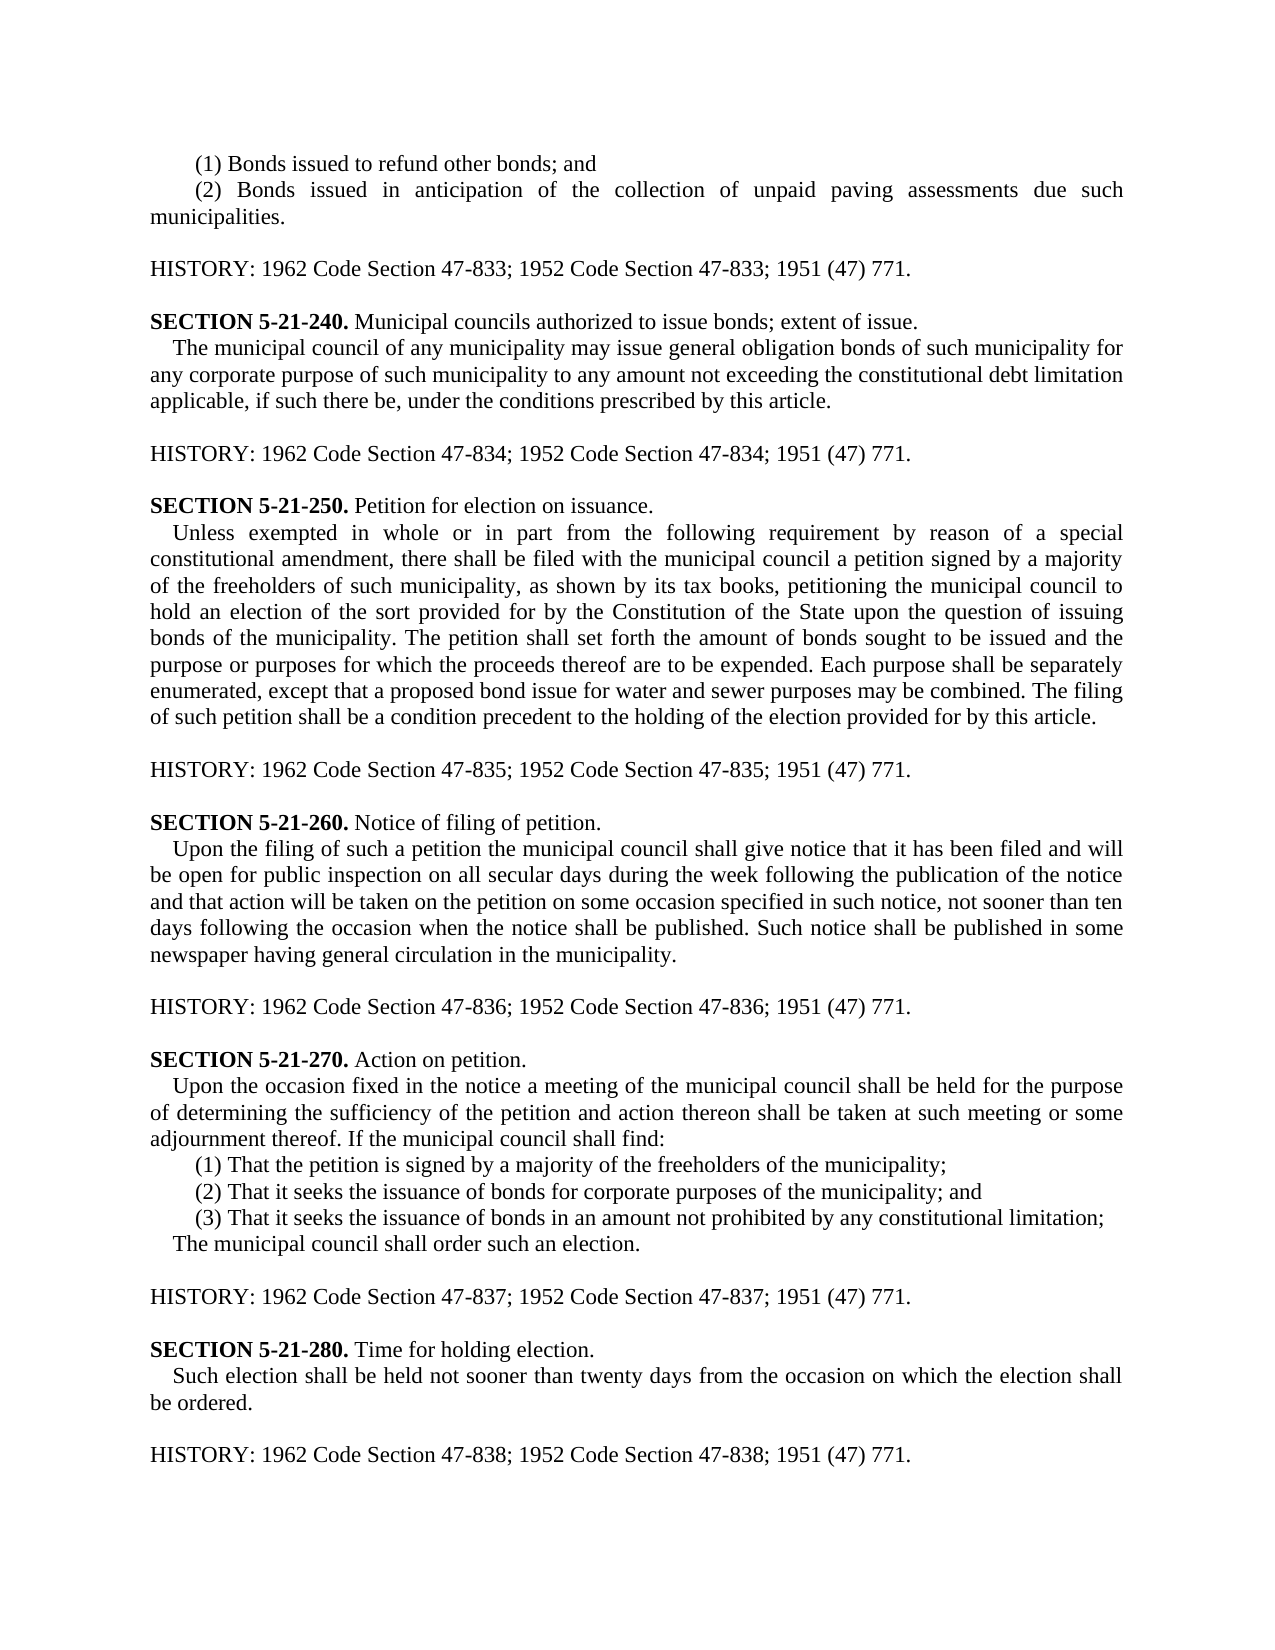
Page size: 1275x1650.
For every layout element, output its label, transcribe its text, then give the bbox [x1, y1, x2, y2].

text SECTION 5-21-270. Action on petition. [150, 1046, 1125, 1072]
text The municipal council of any municipality may issue general obligation bonds of such municipality for any corporate purpose of such municipality to any amount not exceeding the constitutional debt limitation applicable, if such there be, under the conditions prescribed by this article. [150, 334, 1125, 413]
text HISTORY: 1962 Code Section 47-838; 1952 Code Section 47-838; 1951 (47) 771. [150, 1441, 1125, 1468]
text SECTION 5-21-260. Notice of filing of petition. [150, 809, 1125, 835]
text Such election shall be held not sooner than twenty days from the occasion on which the election shall be ordered. [150, 1362, 1125, 1415]
text HISTORY: 1962 Code Section 47-833; 1952 Code Section 47-833; 1951 (47) 771. [150, 255, 1125, 282]
text SECTION 5-21-280. Time for holding election. [150, 1336, 1125, 1362]
text (1) That the petition is signed by a majority of the freeholders of the municipality; [150, 1151, 1125, 1178]
text (2) Bonds issued in anticipation of the collection of unpaid paving assessments due such municipalities. [150, 176, 1125, 229]
text Upon the filing of such a petition the municipal council shall give notice that it has been filed and will be open for public inspection on all secular days during the week following the publication of the notice and that action will be taken on the petition on some occasion specified in such notice, not sooner than ten days following the occasion when the notice shall be published. Such notice shall be published in some newspaper having general circulation in the municipality. [150, 835, 1125, 967]
text (3) That it seeks the issuance of bonds in an amount not prohibited by any constitutional limitation; [150, 1204, 1125, 1231]
text SECTION 5-21-240. Municipal councils authorized to issue bonds; extent of issue. [150, 308, 1125, 334]
text HISTORY: 1962 Code Section 47-834; 1952 Code Section 47-834; 1951 (47) 771. [150, 440, 1125, 466]
text HISTORY: 1962 Code Section 47-836; 1952 Code Section 47-836; 1951 (47) 771. [150, 993, 1125, 1020]
text Upon the occasion fixed in the notice a meeting of the municipal council shall be held for the purpose of determining the sufficiency of the petition and action thereon shall be taken at such meeting or some adjournment thereof. If the municipal council shall find: [150, 1072, 1125, 1151]
text HISTORY: 1962 Code Section 47-835; 1952 Code Section 47-835; 1951 (47) 771. [150, 756, 1125, 782]
text Unless exempted in whole or in part from the following requirement by reason of a special constitutional amendment, there shall be filed with the municipal council a petition signed by a majority of the freeholders of such municipality, as shown by its tax books, petitioning the municipal council to hold an election of the sort provided for by the Constitution of the State upon the question of issuing bonds of the municipality. The petition shall set forth the amount of bonds sought to be issued and the purpose or purposes for which the proceeds thereof are to be expended. Each purpose shall be separately enumerated, except that a proposed bond issue for water and sewer purposes may be combined. The filing of such petition shall be a condition precedent to the holding of the election provided for by this article. [150, 519, 1125, 730]
text SECTION 5-21-250. Petition for election on issuance. [150, 493, 1125, 519]
text The municipal council shall order such an election. [150, 1231, 1125, 1257]
text (2) That it seeks the issuance of bonds for corporate purposes of the municipality; and [150, 1178, 1125, 1204]
text HISTORY: 1962 Code Section 47-837; 1952 Code Section 47-837; 1951 (47) 771. [150, 1283, 1125, 1309]
text (1) Bonds issued to refund other bonds; and [150, 150, 1125, 176]
